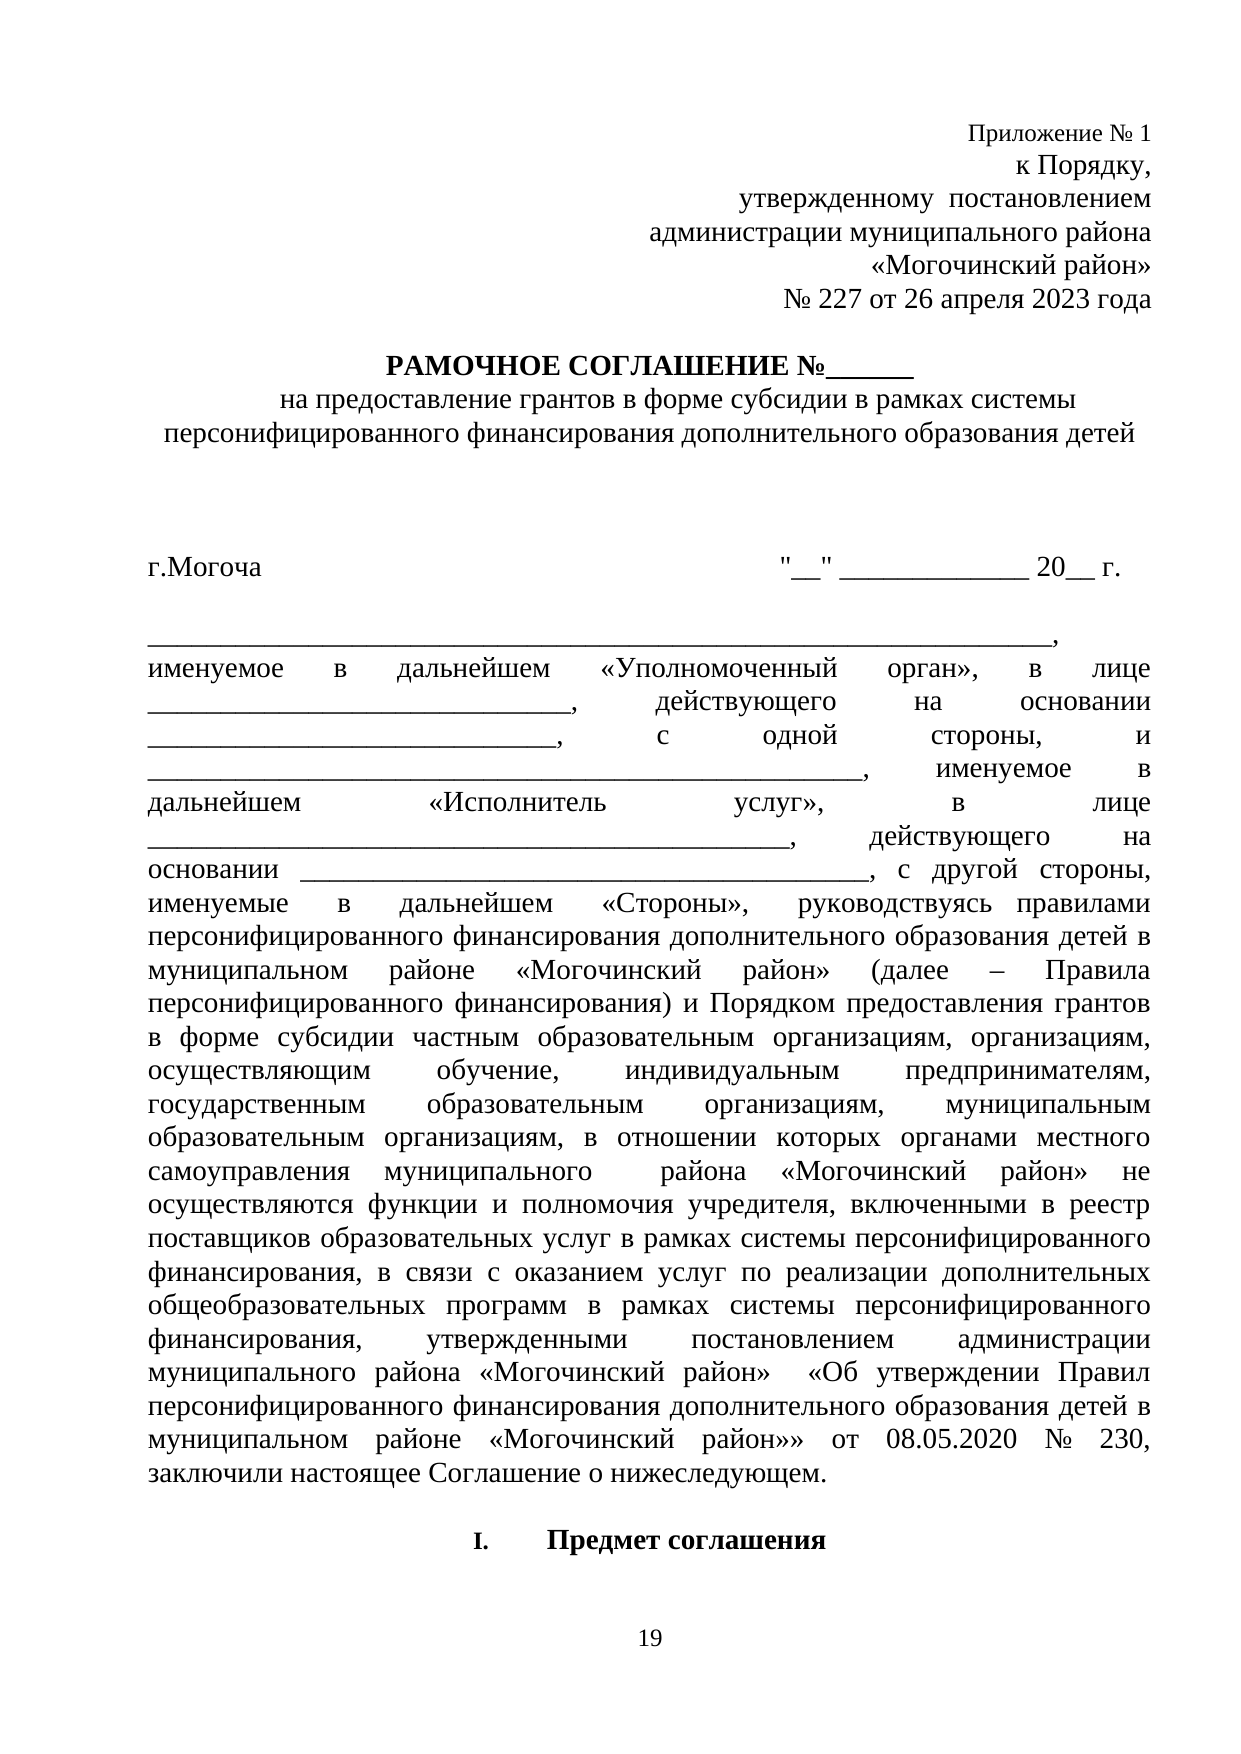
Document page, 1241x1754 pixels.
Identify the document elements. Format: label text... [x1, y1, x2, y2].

text к Порядку, [148, 147, 1152, 180]
list Предмет соглашения [148, 1522, 1152, 1556]
text «Могочинский район» [148, 247, 1152, 281]
text г.Могоча "__" _____________ 20__ г. [148, 549, 1152, 583]
text Приложение № 1 [148, 118, 1152, 147]
text утвержденному постановлением [148, 180, 1152, 214]
text администрации муниципального района [148, 214, 1152, 247]
text № 227 от 26 апреля 2023 года [148, 281, 1152, 314]
text на предоставление грантов в форме субсидии в рамках системы персонифицированного финансирования дополнительного образования детей [148, 382, 1152, 449]
text ______________________________________________________________, именуемое в дальнейшем «Уполномоченный орган», в лице _____________________________, действующего на основании ____________________________, с одной стороны, и _________________________________________________, именуемое в дальнейшем «Исполнитель услуг», в лице ____________________________________________, действующего на основании _______________________________________, с другой стороны, именуемые в дальнейшем «Стороны», руководствуясь правилами персонифицированного финансирования дополнительного образования детей в муниципальном районе «Могочинский район» (далее – Правила персонифицированного финансирования) и Порядком предоставления грантов в форме субсидии частным образовательным организациям, организациям, осуществляющим обучение, индивидуальным предпринимателям, государственным образовательным организациям, муниципальным образовательным организациям, в отношении которых органами местного самоуправления муниципального района «Могочинский район» не осуществляются функции и полномочия учредителя, включенными в реестр поставщиков образовательных услуг в рамках системы персонифицированного финансирования, в связи с оказанием услуг по реализации дополнительных общеобразовательных программ в рамках системы персонифицированного финансирования, утвержденными постановлением администрации муниципального района «Могочинский район» «Об утверждении Правил персонифицированного финансирования дополнительного образования детей в муниципальном районе «Могочинский район»» от 08.05.2020 № 230, заключили настоящее Соглашение о нижеследующем. [148, 616, 1152, 1488]
text РАМОЧНОЕ СОГЛАШЕНИЕ №______ [148, 348, 1152, 382]
